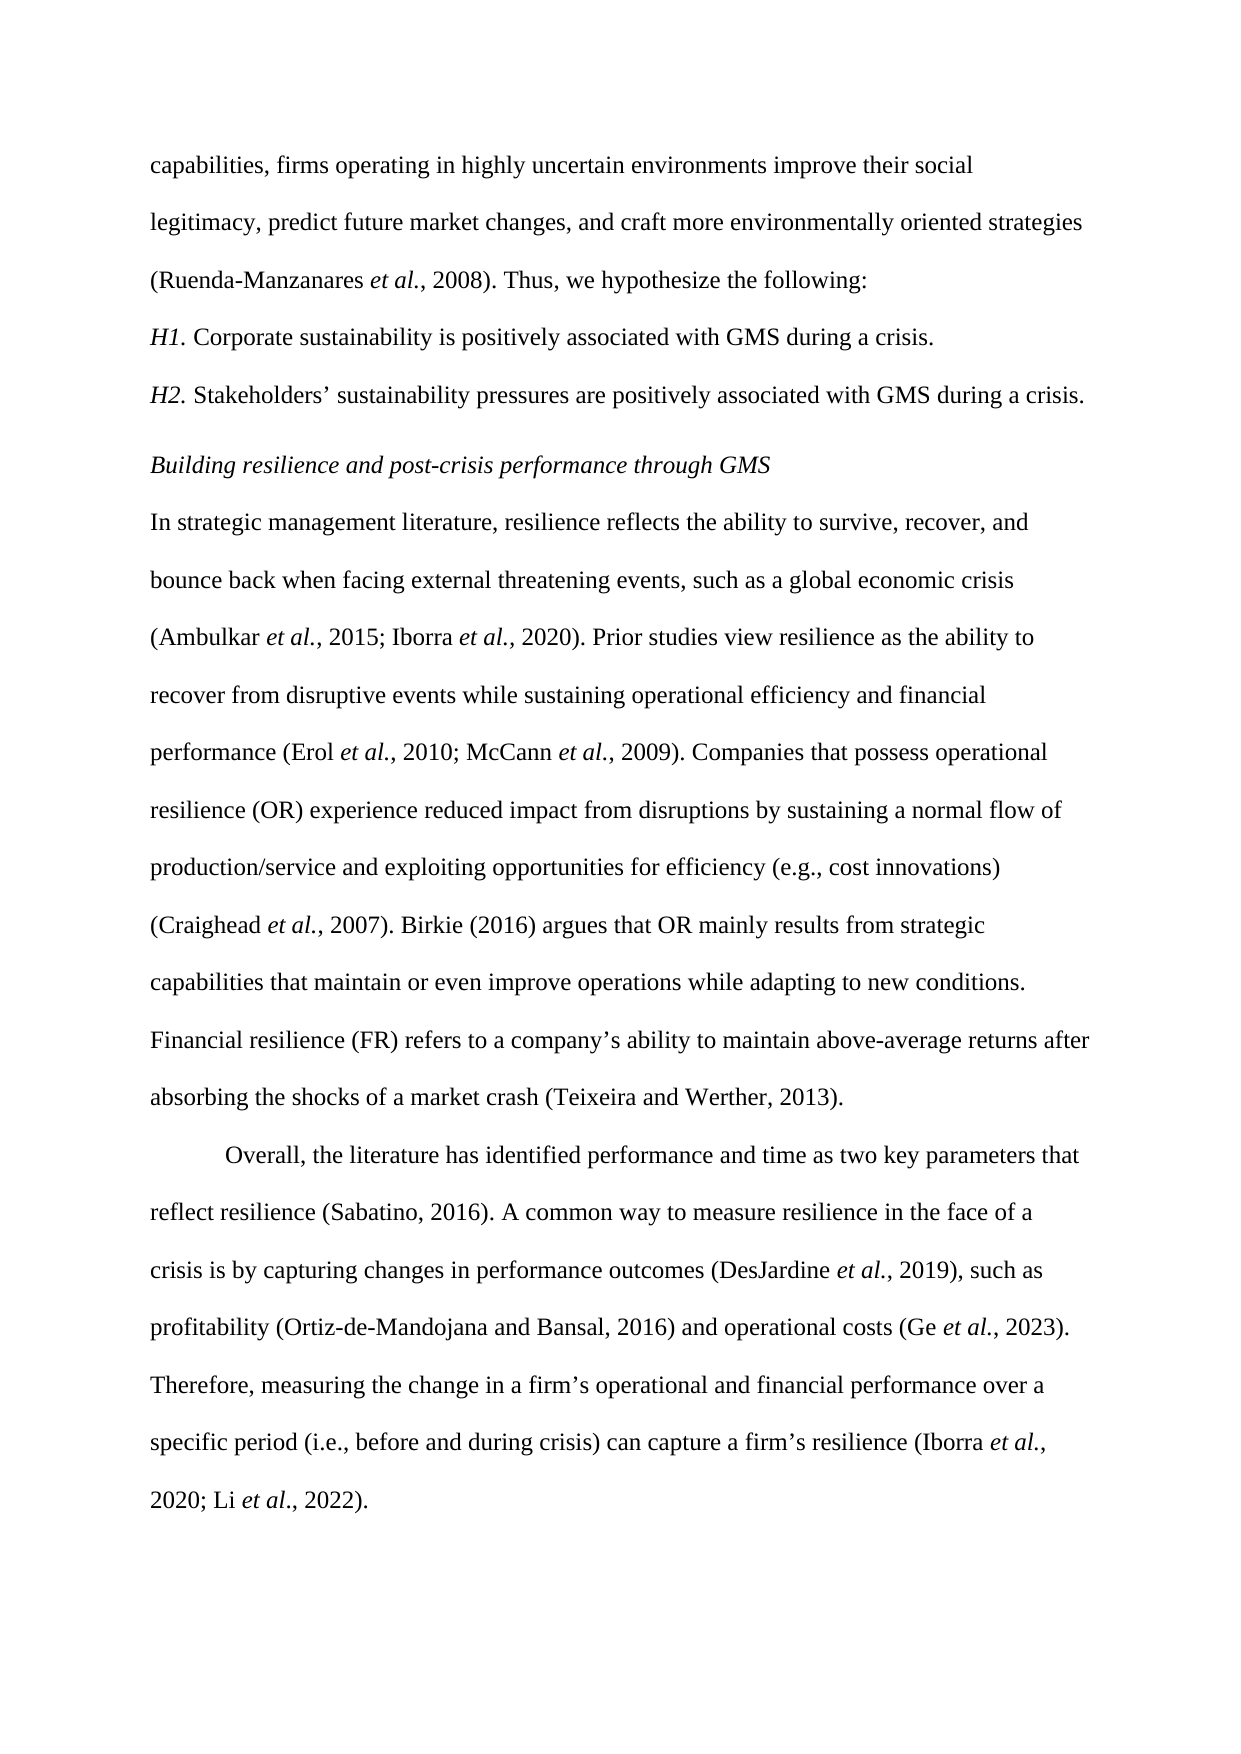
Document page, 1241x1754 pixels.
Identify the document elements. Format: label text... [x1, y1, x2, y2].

text Overall, the literature has identified performance and time as two key parameters that reflect resilience (Sabatino, 2016). A common way to measure resilience in the face of a crisis is by capturing changes in performance outcomes (DesJardine et al., 2019), such as profitability (Ortiz-de-Mandojana and Bansal, 2016) and operational costs (Ge et al., 2023). Therefore, measuring the change in a firm’s operational and financial performance over a specific period (i.e., before and during crisis) can capture a firm’s resilience (Iborra et al., 2020; Li et al., 2022). [150, 1140, 1090, 1514]
text H2. Stakeholders’ sustainability pressures are positively associated with GMS during a crisis. [150, 380, 1090, 409]
text In strategic management literature, resilience reflects the ability to survive, recover, and bounce back when facing external threatening events, such as a global economic crisis (Ambulkar et al., 2015; Iborra et al., 2020). Prior studies view resilience as the ability to recover from disruptive events while sustaining operational efficiency and financial performance (Erol et al., 2010; McCann et al., 2009). Companies that possess operational resilience (OR) experience reduced impact from disruptions by sustaining a normal flow of production/service and exploiting opportunities for efficiency (e.g., cost innovations) (Craighead et al., 2007). Birkie (2016) argues that OR mainly results from strategic capabilities that maintain or even improve operations while adapting to new conditions. Financial resilience (FR) refers to a company’s ability to maintain above-average returns after absorbing the shocks of a market crash (Teixeira and Werther, 2013). [150, 507, 1090, 1111]
text H1. Corporate sustainability is positively associated with GMS during a crisis. [150, 322, 1090, 351]
text Building resilience and post-crisis performance through GMS [150, 450, 1090, 479]
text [150, 150, 1090, 294]
